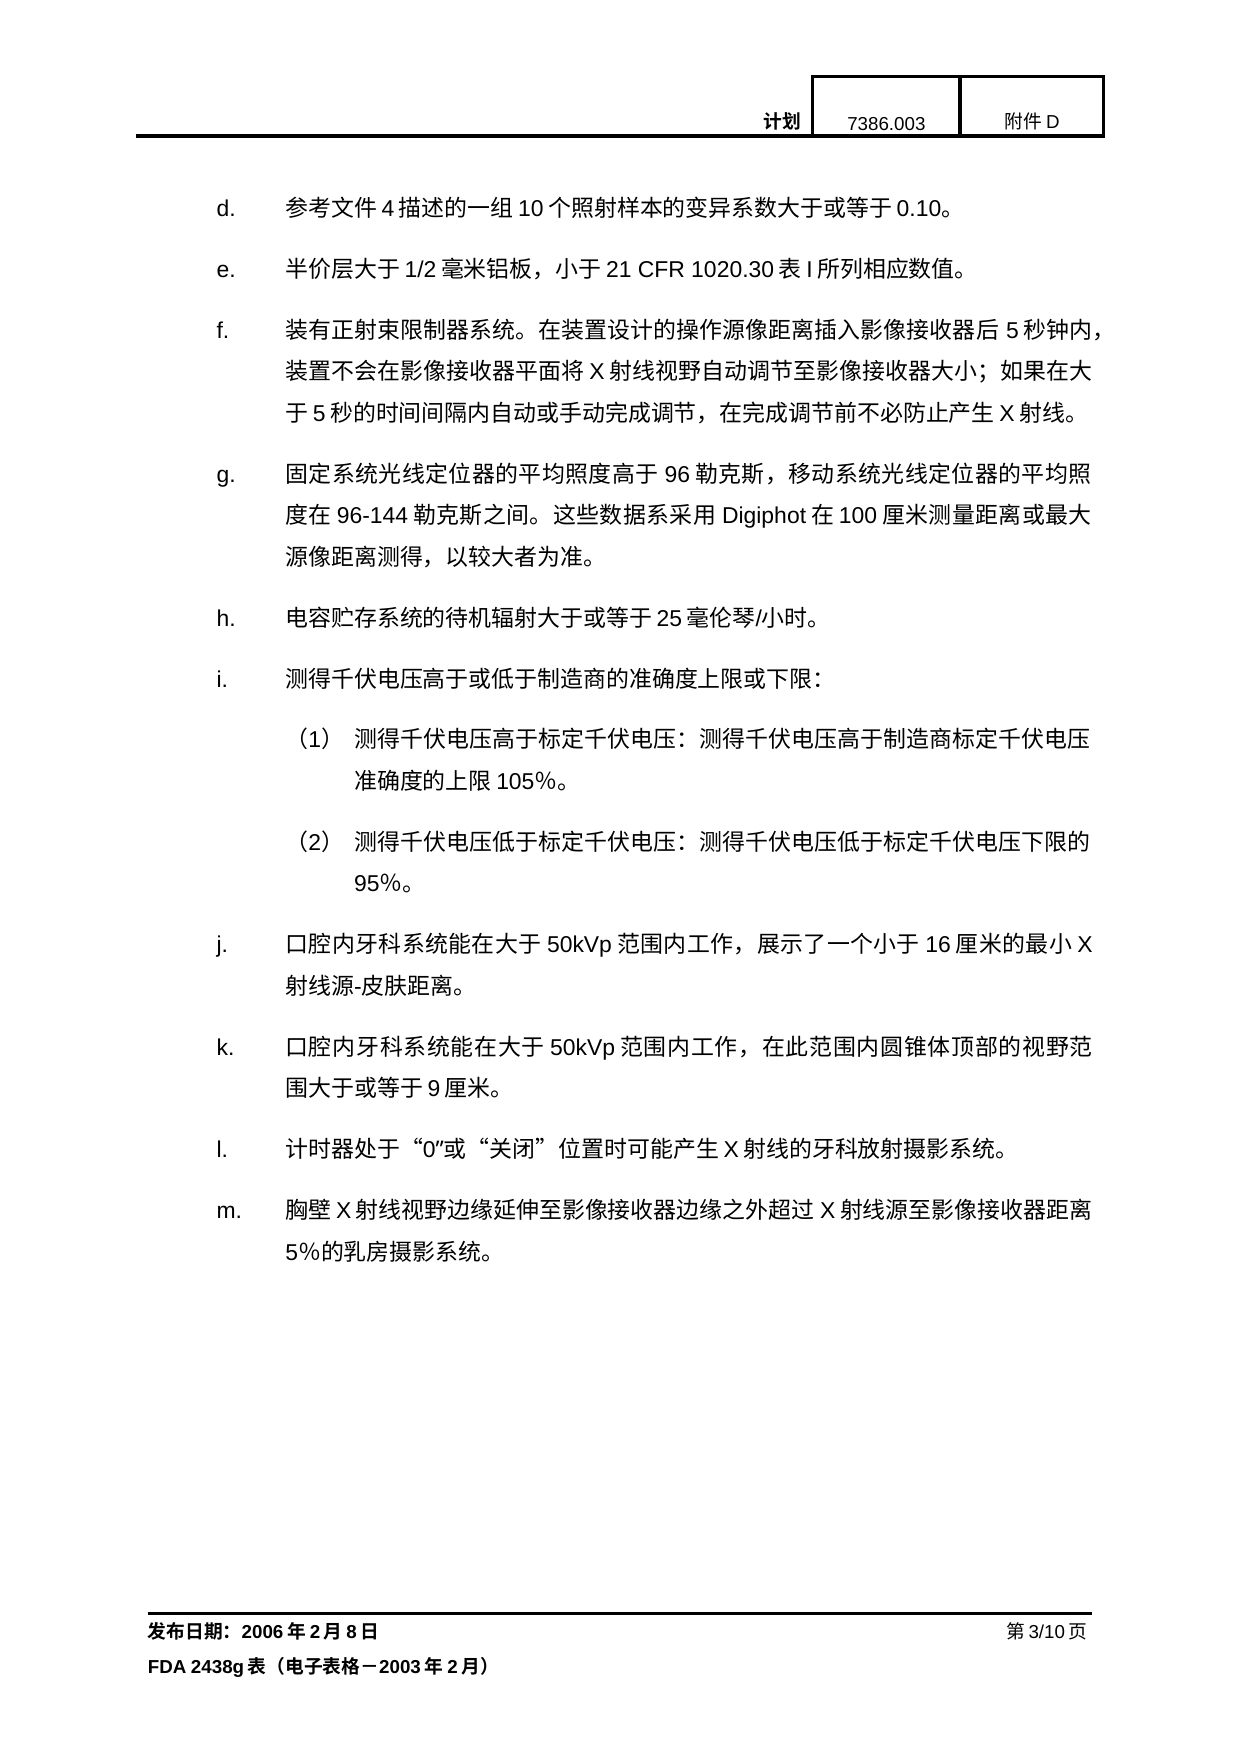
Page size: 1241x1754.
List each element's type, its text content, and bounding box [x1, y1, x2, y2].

list 测得千伏电压高于或低于制造商的准确度上限或下限： [216, 660, 1092, 694]
list 计时器处于“0”或“关闭”位置时可能产生X射线的牙科放射摄影系统。 [216, 1131, 1092, 1164]
list 电容贮存系统的待机辐射大于或等于25毫伦琴/小时。 [216, 599, 1092, 633]
list 口腔内牙科系统能在大于50kVp范围内工作，展示了一个小于16厘米的最小X射线源-皮肤距离。 [216, 926, 1092, 1001]
list 参考文件4描述的一组10个照射样本的变异系数大于或等于0.10。 [216, 190, 1092, 223]
list 口腔内牙科系统能在大于50kVp范围内工作，在此范围内圆锥体顶部的视野范围大于或等于9厘米。 [216, 1028, 1092, 1103]
list 半价层大于1/2毫米铝板，小于21 CFR 1020.30表I所列相应数值。 [216, 251, 1092, 284]
list 装有正射束限制器系统。在装置设计的操作源像距离插入影像接收器后5秒钟内，装置不会在影像接收器平面将X射线视野自动调节至影像接收器大小；如果在大于5秒的时间间隔内自动或手动完成调节，在完成调节前不必防止产生X射线。 [216, 312, 1092, 428]
list 测得千伏电压高于标定千伏电压：测得千伏电压高于制造商标定千伏电压准确度的上限105％。 [285, 721, 1092, 796]
list 固定系统光线定位器的平均照度高于96勒克斯，移动系统光线定位器的平均照度在96-144勒克斯之间。这些数据系采用Digiphot在100厘米测量距离或最大源像距离测得，以较大者为准。 [216, 456, 1092, 572]
list 胸壁X射线视野边缘延伸至影像接收器边缘之外超过X射线源至影像接收器距离5％的乳房摄影系统。 [216, 1192, 1092, 1267]
list 测得千伏电压低于标定千伏电压：测得千伏电压低于标定千伏电压下限的95％。 [285, 824, 1092, 898]
